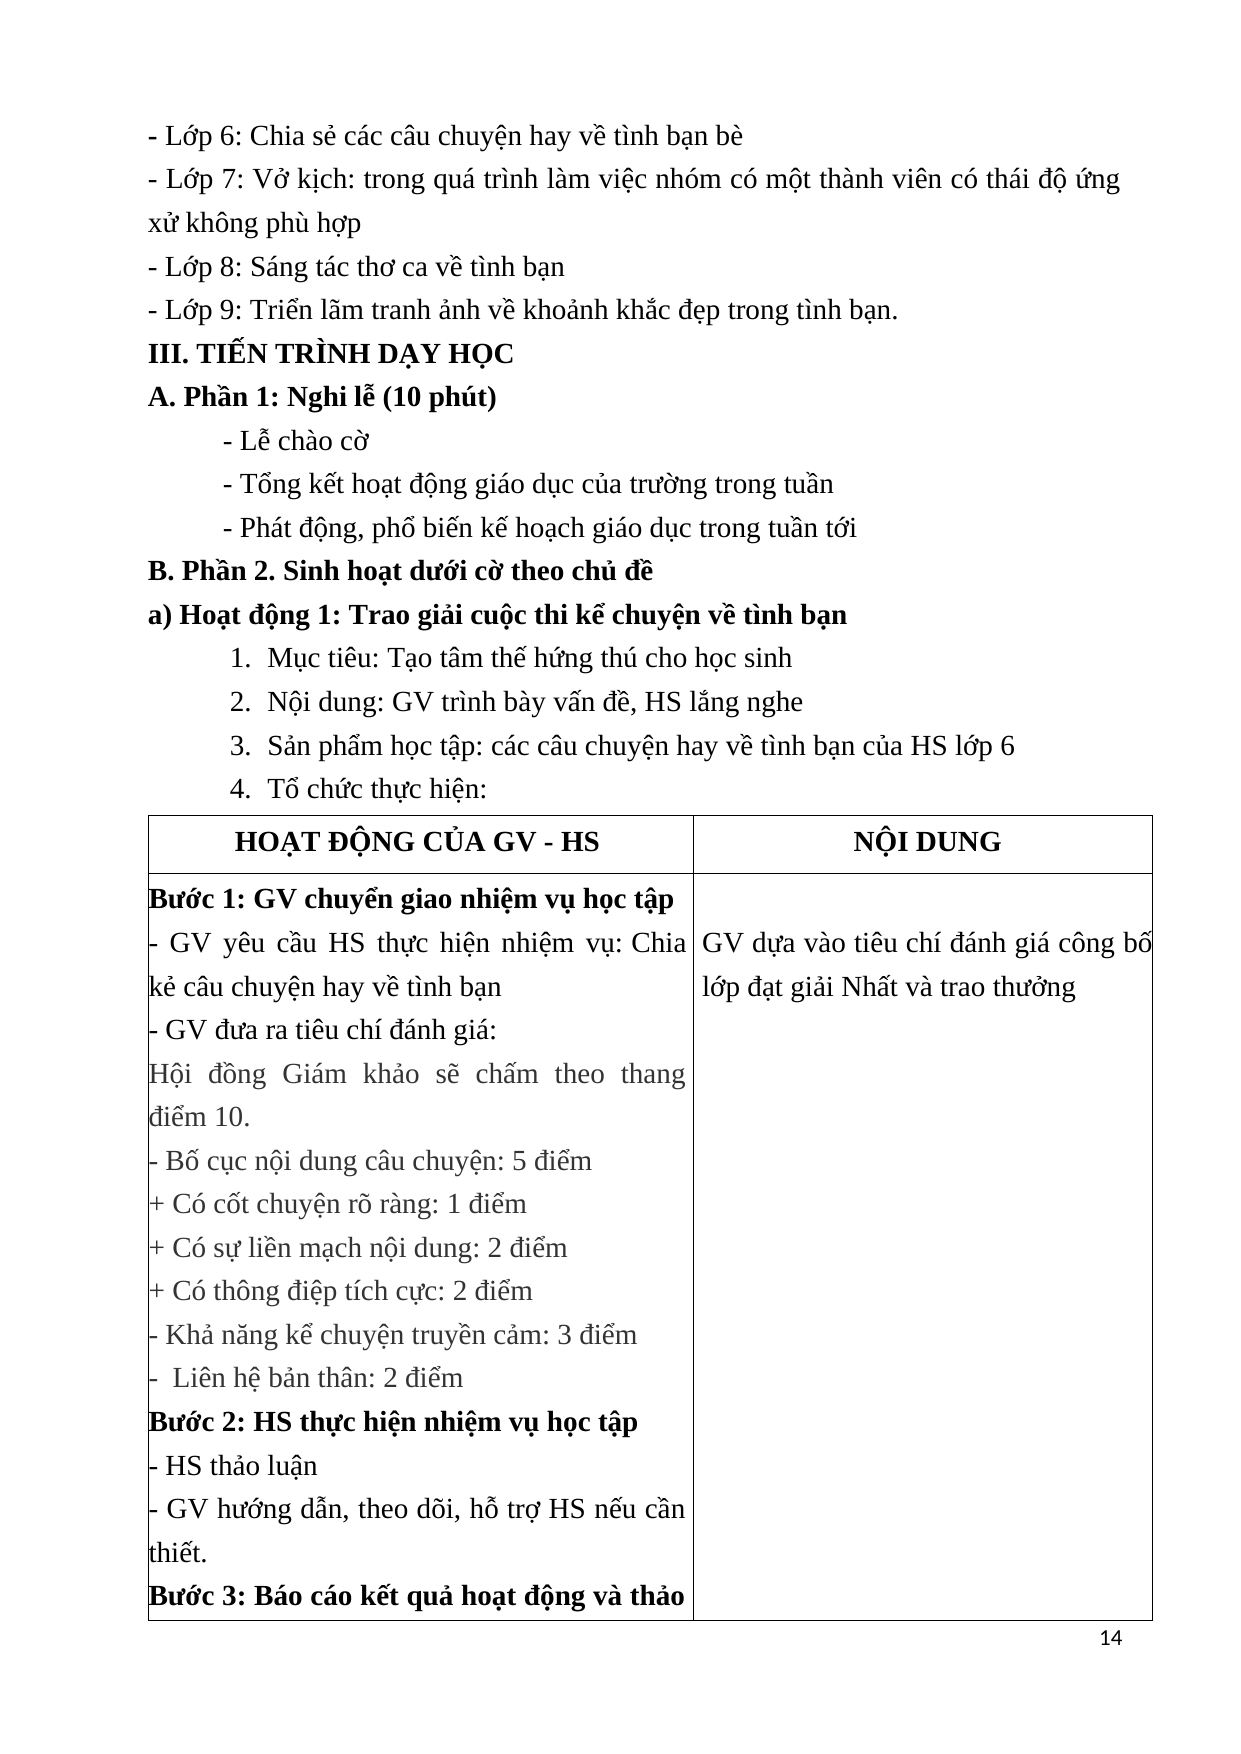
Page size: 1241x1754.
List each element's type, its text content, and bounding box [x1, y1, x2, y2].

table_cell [149, 874, 693, 1620]
list Sản phẩm học tập: các câu chuyện hay về tình bạn của HS lớp 6 [229, 728, 1122, 761]
list Mục tiêu: Tạo tâm thế hứng thú cho học sinh [229, 641, 1122, 674]
list - Phát động, phổ biến kế hoạch giáo dục trong tuần tới [223, 510, 1122, 543]
text a) Hoạt động 1: Trao giải cuộc thi kể chuyện về tình bạn [148, 597, 1122, 631]
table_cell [694, 874, 1152, 1620]
list - Lễ chào cờ [223, 423, 1122, 456]
text - Lớp 9: Triển lãm tranh ảnh về khoảnh khắc đẹp trong tình bạn. [148, 292, 1122, 326]
text - Lớp 8: Sáng tác thơ ca về tình bạn [148, 249, 1122, 282]
table_header HOẠT ĐỘNG CỦA GV - HS [149, 816, 693, 873]
list Tổ chức thực hiện: [229, 771, 1122, 805]
table_header NỘI DUNG [694, 816, 1152, 873]
text B. Phần 2. Sinh hoạt dưới cờ theo chủ đề [148, 553, 1122, 587]
text A. Phần 1: Nghi lễ (10 phút) [148, 379, 1122, 413]
text - Lớp 7: Vở kịch: trong quá trình làm việc nhóm có một thành viên có thái độ ứng xử không phù hợp [148, 162, 1122, 239]
text - Lớp 6: Chia sẻ các câu chuyện hay về tình bạn bè [148, 118, 1122, 152]
list - Tổng kết hoạt động giáo dục của trường trong tuần [223, 466, 1122, 500]
list Nội dung: GV trình bày vấn đề, HS lắng nghe [229, 684, 1122, 718]
text III. TIẾN TRÌNH DẠY HỌC [148, 336, 1122, 369]
